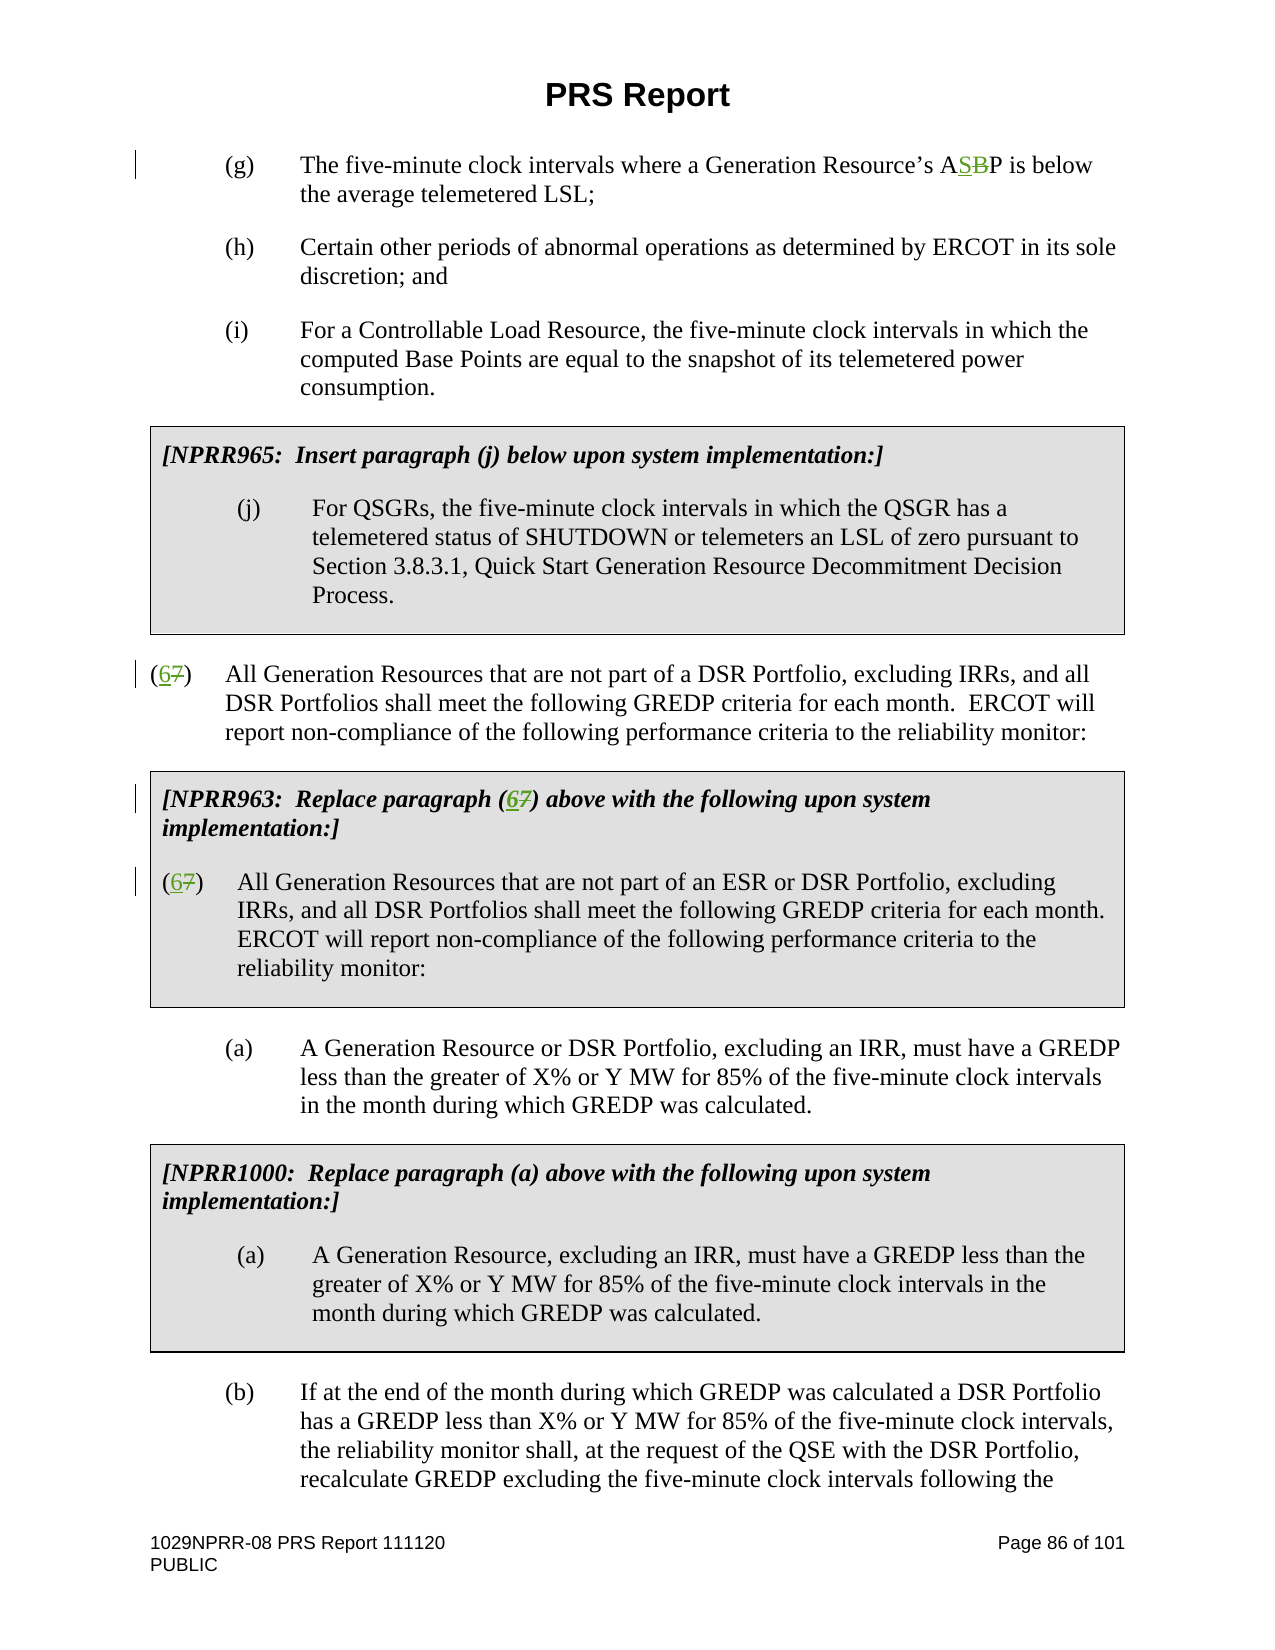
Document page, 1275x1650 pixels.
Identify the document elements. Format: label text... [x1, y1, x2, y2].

table_header [NPRR965: Insert paragraph (j) below upon system implementation:] (j) For QSGRs, the five-minute clock intervals in which the QSGR has a telemetered status of SHUTDOWN or telemeters an LSL of zero pursuant to Section 3.8.3.1, Quick Start Generation Resource Decommitment Decision Process. [151, 427, 1124, 633]
text (a) A Generation Resource or DSR Portfolio, excluding an IRR, must have a GREDP less than the greater of X% or Y MW for 85% of the five-minute clock intervals in the month during which GREDP was calculated. [225, 1033, 1125, 1119]
text (g) The five-minute clock intervals where a Generation Resource’s AP is below the average telemetered LSL; [225, 150, 1125, 207]
table_header [NPRR963: Replace paragraph () above with the following upon system implementation:] () All Generation Resources that are not part of an ESR or DSR Portfolio, excluding IRRs, and all DSR Portfolios shall meet the following GREDP criteria for each month. ERCOT will report non-compliance of the following performance criteria to the reliability monitor: [151, 772, 1124, 1007]
table_header [NPRR1000: Replace paragraph (a) above with the following upon system implementation:] (a) A Generation Resource, excluding an IRR, must have a GREDP less than the greater of X% or Y MW for 85% of the five-minute clock intervals in the month during which GREDP was calculated. [151, 1145, 1124, 1351]
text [225, 1377, 1125, 1492]
text (i) For a Controllable Load Resource, the five-minute clock intervals in which the computed Base Points are equal to the snapshot of its telemetered power consumption. [225, 315, 1125, 401]
text (h) Certain other periods of abnormal operations as determined by ERCOT in its sole discretion; and [225, 232, 1125, 290]
text () All Generation Resources that are not part of a DSR Portfolio, excluding IRRs, and all DSR Portfolios shall meet the following GREDP criteria for each month. ERCOT will report non-compliance of the following performance criteria to the reliability monitor: [150, 659, 1125, 746]
